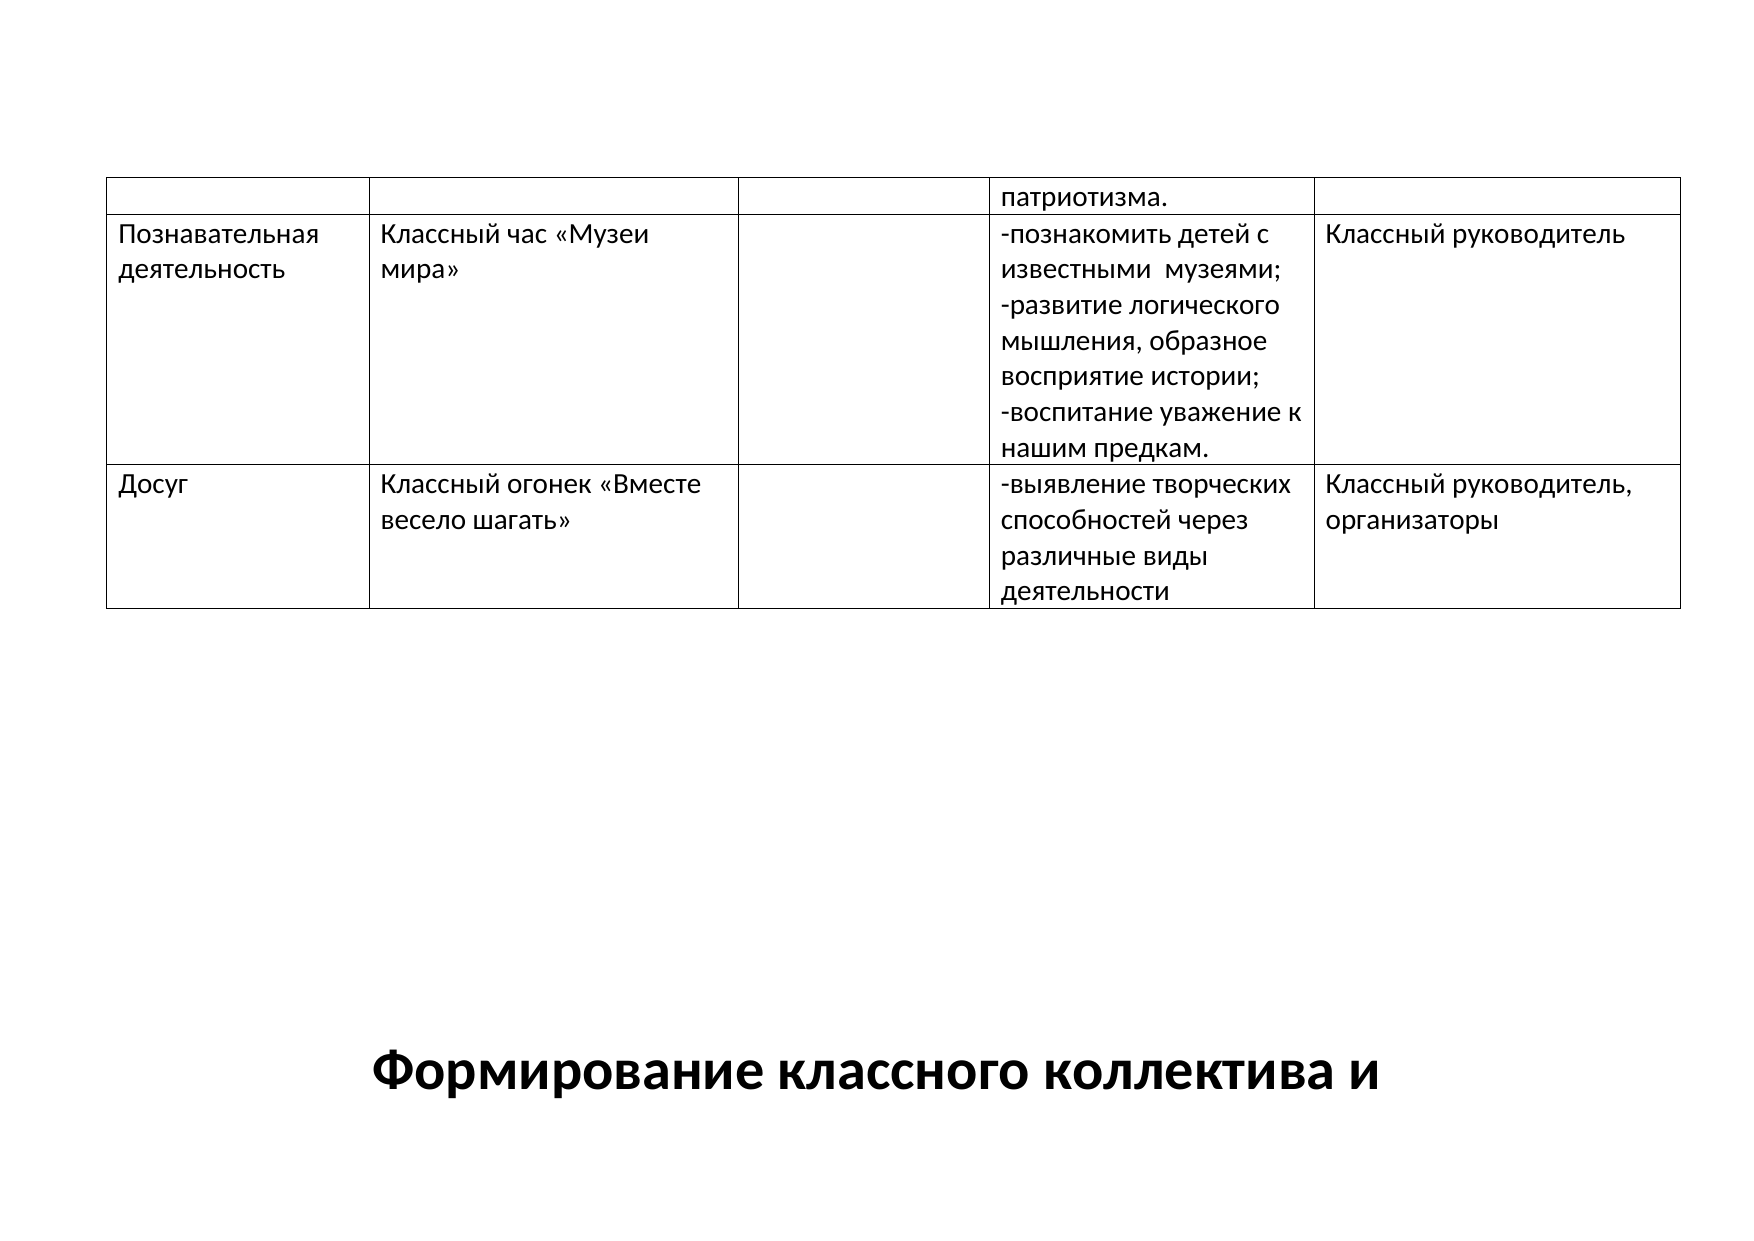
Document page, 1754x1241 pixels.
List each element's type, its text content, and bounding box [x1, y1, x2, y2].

table_cell Познавательная деятельность [107, 215, 369, 464]
table_cell -выявление творческих способностей через различные виды деятельности [990, 465, 1314, 608]
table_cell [370, 178, 738, 214]
table_cell Классный час «Музеи мира» [370, 215, 738, 464]
table_cell [739, 215, 989, 464]
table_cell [107, 178, 369, 214]
table_cell Классный руководитель [1315, 215, 1680, 464]
table_cell Классный огонек «Вместе весело шагать» [370, 465, 738, 608]
text Формирование классного коллектива и [118, 1033, 1636, 1104]
table_cell Досуг [107, 465, 369, 608]
table_cell [739, 178, 989, 214]
table_cell -познакомить детей с известными музеями; -развитие логического мышления, образное восприятие истории; -воспитание уважение к нашим предкам. [990, 215, 1314, 464]
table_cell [1315, 178, 1680, 214]
table_cell [739, 465, 989, 608]
table_cell Классный руководитель, организаторы [1315, 465, 1680, 608]
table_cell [990, 178, 1314, 214]
